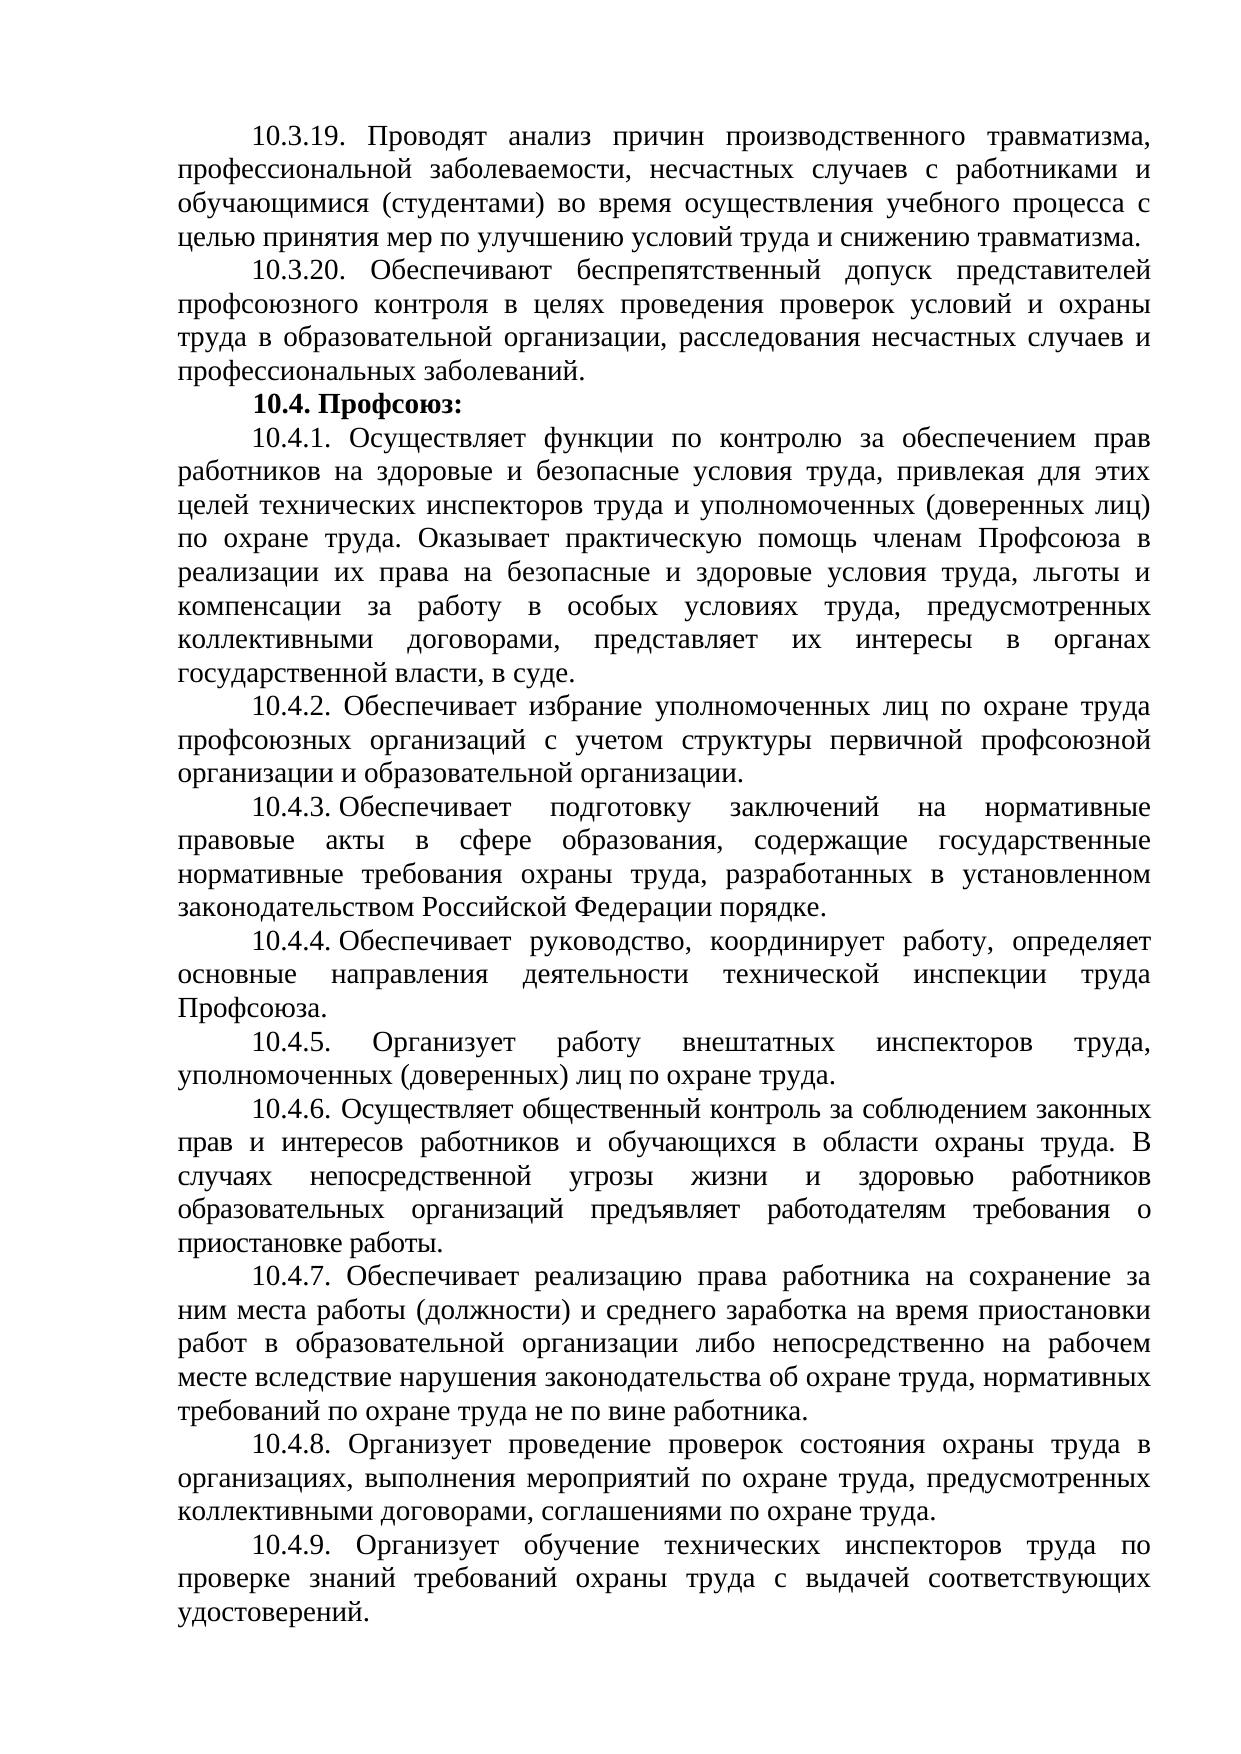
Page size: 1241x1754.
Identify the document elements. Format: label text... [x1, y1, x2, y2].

text 10.3.20. Обеспечивают беспрепятственный допуск представителей профсоюзного контроля в целях проведения проверок условий и охраны труда в образовательной организации, расследования несчастных случаев и профессиональных заболеваний. [177, 252, 1152, 386]
text 10.4.9. Организует обучение технических инспекторов труда по проверке знаний требований охраны труда с выдачей соответствующих удостоверений. [177, 1527, 1152, 1627]
text 10.4.4. Обеспечивает руководство, координирует работу, определяет основные направления деятельности технической инспекции труда Профсоюза. [177, 923, 1152, 1024]
text 10.4.5. Организует работу внештатных инспекторов труда, уполномоченных (доверенных) лиц по охране труда. [177, 1024, 1152, 1091]
text 10.4.1. Осуществляет функции по контролю за обеспечением прав работников на здоровые и безопасные условия труда, привлекая для этих целей технических инспекторов труда и уполномоченных (доверенных лиц) по охране труда. Оказывает практическую помощь членам Профсоюза в реализации их права на безопасные и здоровые условия труда, льготы и компенсации за работу в особых условиях труда, предусмотренных коллективными договорами, представляет их интересы в органах государственной власти, в суде. [177, 420, 1152, 688]
text 10.4.3. Обеспечивает подготовку заключений на нормативные правовые акты в сфере образования, содержащие государственные нормативные требования охраны труда, разработанных в установленном законодательством Российской Федерации порядке. [177, 789, 1152, 923]
text 10.4.7. Обеспечивает реализацию права работника на сохранение за ним места работы (должности) и среднего заработка на время приостановки работ в образовательной организации либо непосредственно на рабочем месте вследствие нарушения законодательства об охране труда, нормативных требований по охране труда не по вине работника. [177, 1258, 1152, 1426]
text 10.3.19. Проводят анализ причин производственного травматизма, профессиональной заболеваемости, несчастных случаев с работниками и обучающимися (студентами) во время осуществления учебного процесса с целью принятия мер по улучшению условий труда и снижению травматизма. [177, 118, 1152, 252]
text 10.4.2. Обеспечивает избрание уполномоченных лиц по охране труда профсоюзных организаций с учетом структуры первичной профсоюзной организации и образовательной организации. [177, 688, 1152, 789]
text 10.4.6. Осуществляет общественный контроль за соблюдением законных прав и интересов работников и обучающихся в области охраны труда. В случаях непосредственной угрозы жизни и здоровью работников образовательных организаций предъявляет работодателям требования о приостановке работы. [177, 1091, 1152, 1258]
text 10.4. Профсоюз: [177, 386, 1152, 420]
text 10.4.8. Организует проведение проверок состояния охраны труда в организациях, выполнения мероприятий по охране труда, предусмотренных коллективными договорами, соглашениями по охране труда. [177, 1426, 1152, 1527]
